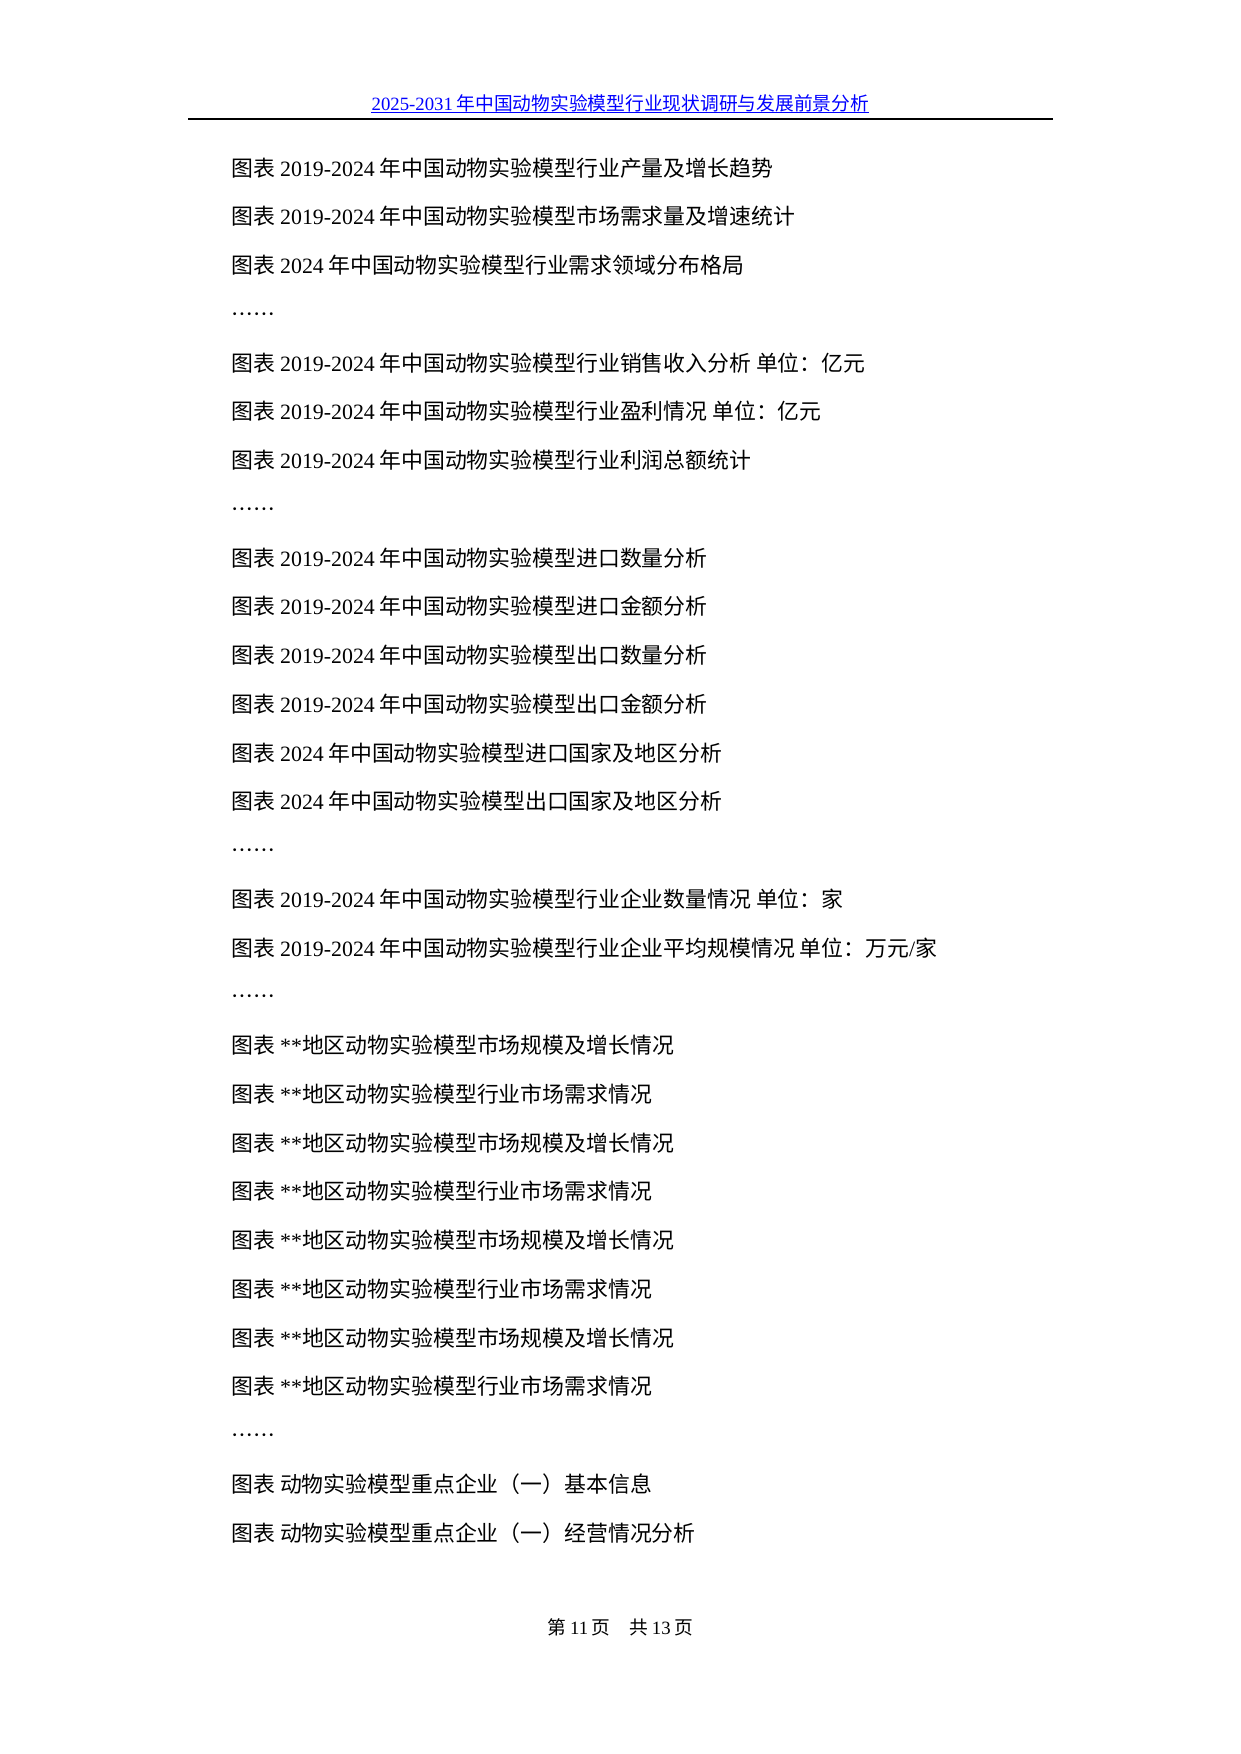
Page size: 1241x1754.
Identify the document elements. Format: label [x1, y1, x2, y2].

text [187, 150, 1053, 1548]
